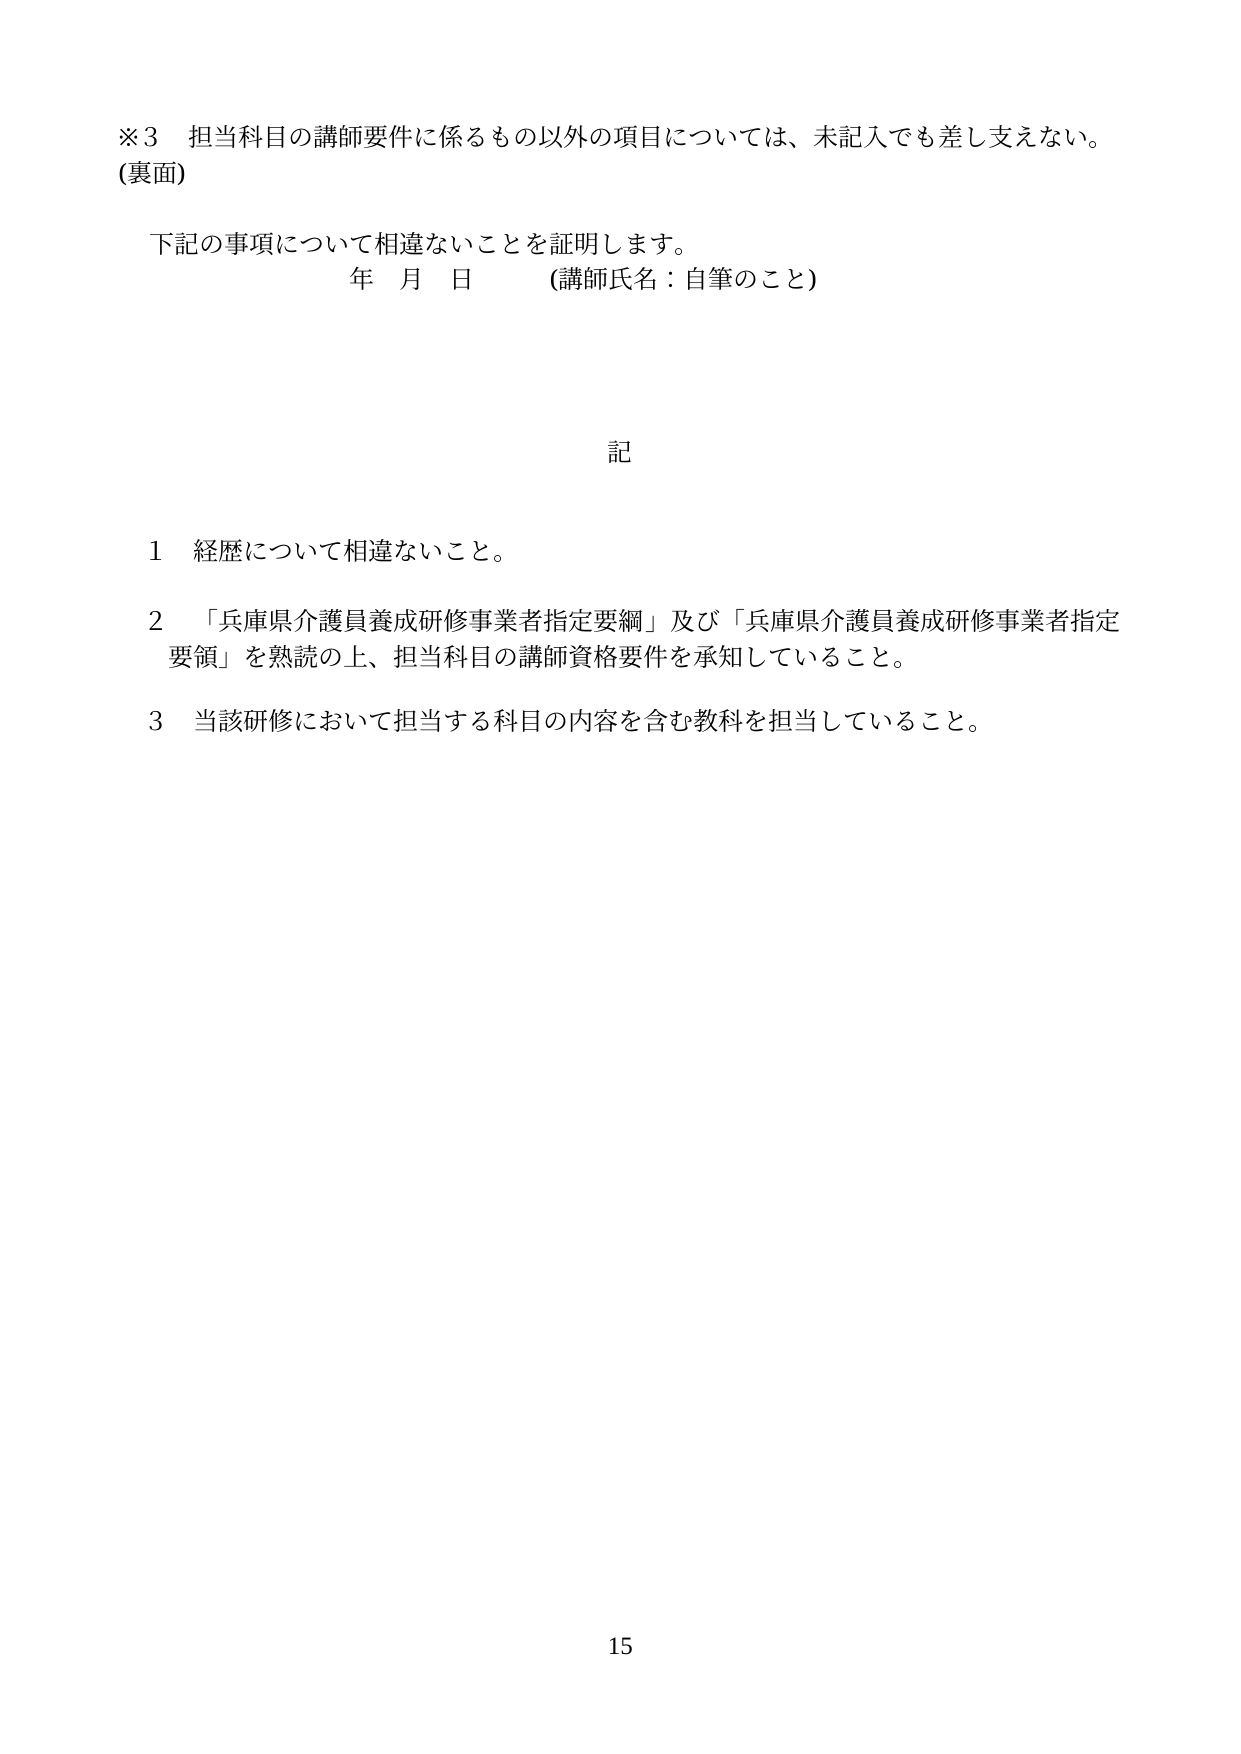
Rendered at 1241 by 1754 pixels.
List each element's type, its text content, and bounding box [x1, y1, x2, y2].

text ２ 「兵庫県介護員養成研修事業者指定要綱」及び「兵庫県介護員養成研修事業者指定要領」を熟読の上、担当科目の講師資格要件を承知していること。 [143, 601, 1122, 673]
text ※３ 担当科目の講師要件に係るもの以外の項目については、未記入でも差し支えない。 [118, 118, 1122, 154]
text ３ 当該研修において担当する科目の内容を含む教科を担当していること。 [118, 702, 1122, 738]
text 年 月 日 (講師氏名：自筆のこと) [118, 260, 1122, 296]
text 下記の事項について相違ないことを証明します。 [118, 224, 1122, 260]
subtitle 記 [118, 432, 1122, 468]
text (裏面) [118, 154, 1122, 190]
text １ 経歴について相違ないこと。 [118, 531, 1122, 567]
